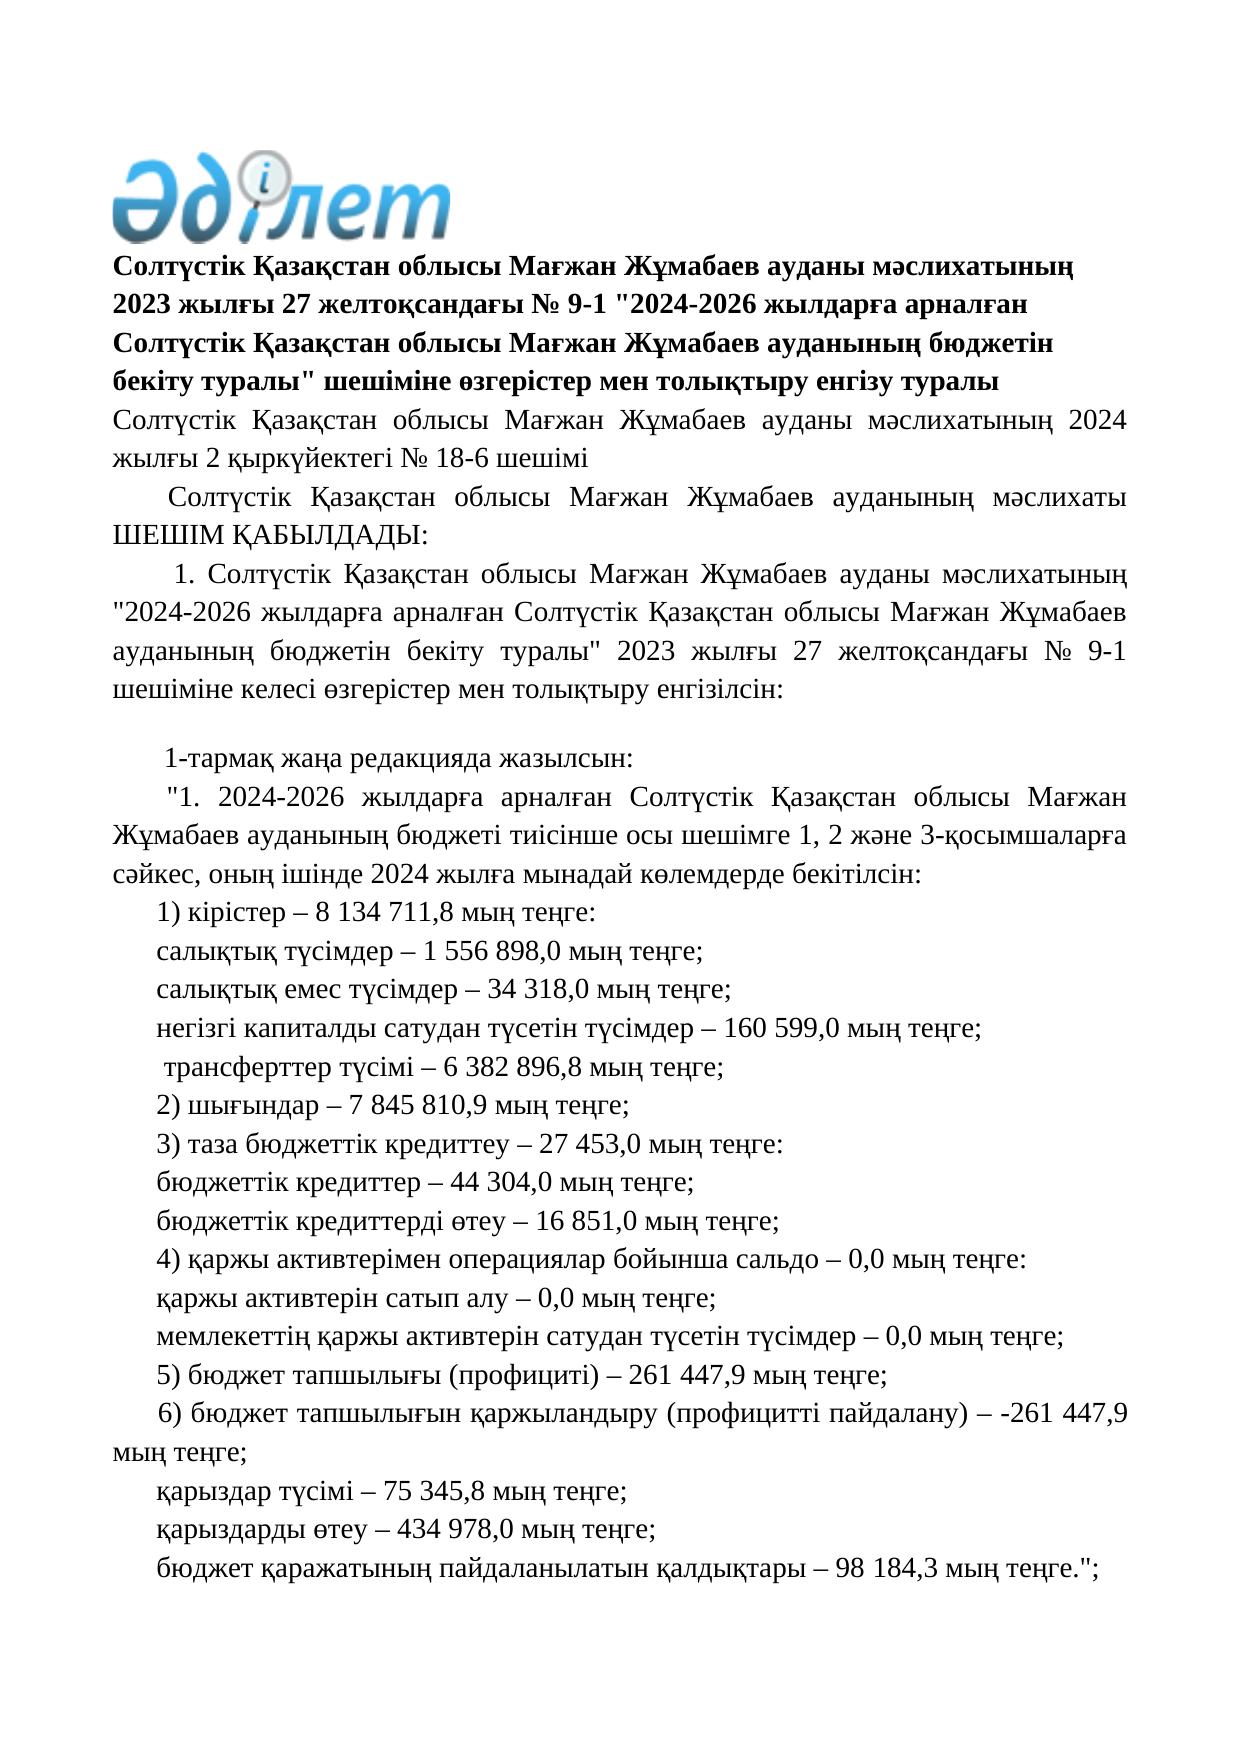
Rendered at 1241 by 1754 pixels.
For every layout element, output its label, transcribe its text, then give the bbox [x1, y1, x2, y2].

text бюджеттік кредиттерді өтеу – 16 851,0 мың теңге; [112, 1203, 1128, 1236]
text негізгі капиталды сатудан түсетін түсімдер – 160 599,0 мың теңге; [112, 1010, 1128, 1044]
text қаржы активтерін сатып алу – 0,0 мың теңге; [112, 1280, 1128, 1313]
text салықтық емес түсімдер – 34 318,0 мың теңге; [112, 972, 1128, 1005]
text 5) бюджет тапшылығы (профициті) – 261 447,9 мың теңге; [112, 1357, 1128, 1391]
text салықтық түсімдер – 1 556 898,0 мың теңге; [112, 933, 1128, 967]
text 1-тармақ жаңа редакцияда жазылсын: [112, 740, 1128, 774]
picture [112, 150, 451, 244]
text 1) кірістер – 8 134 711,8 мың теңге: [112, 894, 1128, 928]
text Солтүстік Қазақстан облысы Мағжан Жұмабаев ауданы мәслихатының 2024 жылғы 2 қыркүйектегі № 18-6 шешімі [112, 402, 1128, 474]
text қарыздарды өтеу – 434 978,0 мың теңге; [112, 1511, 1128, 1545]
text Солтүстік Қазақстан облысы Мағжан Жұмабаев ауданы мәслихатының 2023 жылғы 27 желтоқсандағы № 9-1 "2024-2026 жылдарға арналған Солтүстік Қазақстан облысы Мағжан Жұмабаев ауданының бюджетін бекіту туралы" шешіміне өзгерістер мен толықтыру енгізу туралы [112, 248, 1128, 397]
text бюджет қаражатының пайдаланылатын қалдықтары – 98 184,3 мың теңге."; [112, 1550, 1128, 1583]
text 1. Солтүстік Қазақстан облысы Мағжан Жұмабаев ауданы мәслихатының "2024-2026 жылдарға арналған Солтүстік Қазақстан облысы Мағжан Жұмабаев ауданының бюджетін бекіту туралы" 2023 жылғы 27 желтоқсандағы № 9-1 шешіміне келесі өзгерістер мен толықтыру енгізілсін: [112, 556, 1128, 705]
text мемлекеттің қаржы активтерін сатудан түсетін түсімдер – 0,0 мың теңге; [112, 1318, 1128, 1352]
text 6) бюджет тапшылығын қаржыландыру (профицитті пайдалану) – -261 447,9 мың теңге; [112, 1396, 1128, 1468]
text "1. 2024-2026 жылдарға арналған Солтүстік Қазақстан облысы Мағжан Жұмабаев ауданының бюджеті тиісінше осы шешімге 1, 2 және 3-қосымшаларға сәйкес, оның ішінде 2024 жылға мынадай көлемдерде бекітілсін: [112, 779, 1128, 889]
text қарыздар түсімі – 75 345,8 мың теңге; [112, 1473, 1128, 1506]
text 4) қаржы активтерімен операциялар бойынша сальдо – 0,0 мың теңге: [112, 1241, 1128, 1275]
text 3) таза бюджеттік кредиттеу – 27 453,0 мың теңге: [112, 1126, 1128, 1159]
text Солтүстік Қазақстан облысы Мағжан Жұмабаев ауданының мәслихаты ШЕШІМ ҚАБЫЛДАДЫ: [112, 479, 1128, 551]
text 2) шығындар – 7 845 810,9 мың теңге; [112, 1087, 1128, 1121]
text бюджеттік кредиттер – 44 304,0 мың теңге; [112, 1164, 1128, 1198]
text трансферттер түсімі – 6 382 896,8 мың теңге; [112, 1049, 1128, 1082]
